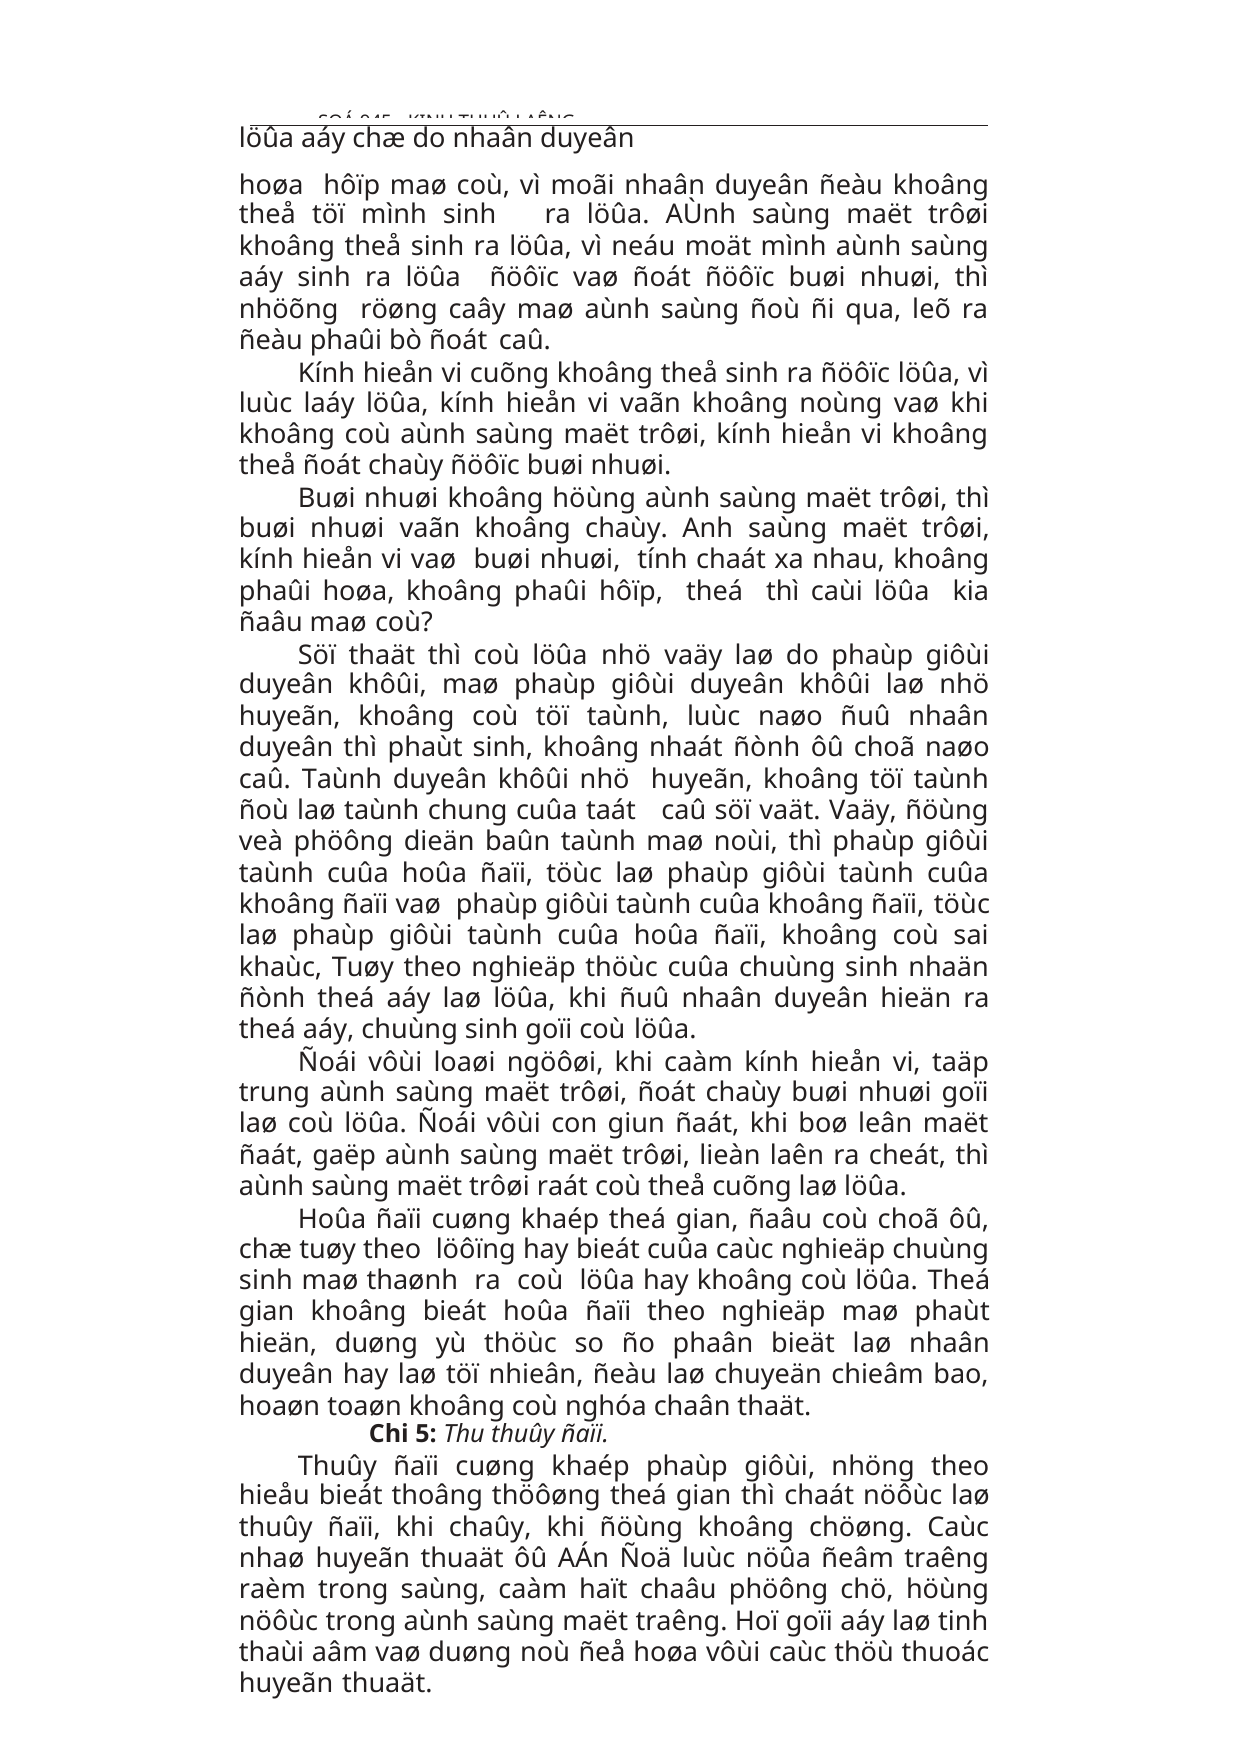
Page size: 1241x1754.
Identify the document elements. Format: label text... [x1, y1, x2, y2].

text Söï thaät thì coù löûa nhö vaäy laø do phaùp giôùi duyeân khôûi, maø phaùp giôùi duyeân khôûi laø nhö huyeãn, khoâng coù töï taùnh, luùc naøo ñuû nhaân duyeân thì phaùt sinh, khoâng nhaát ñònh ôû choã naøo caû. Taùnh duyeân khôûi nhö huyeãn, khoâng töï taùnh ñoù laø taùnh chung cuûa taát caû söï vaät. Vaäy, ñöùng veà phöông dieän baûn taùnh maø noùi, thì phaùp giôùi taùnh cuûa hoûa ñaïi, töùc laø phaùp giôùi taùnh cuûa khoâng ñaïi vaø phaùp giôùi taùnh cuûa khoâng ñaïi, töùc laø phaùp giôùi taùnh cuûa hoûa ñaïi, khoâng coù sai khaùc, Tuøy theo nghieäp thöùc cuûa chuùng sinh nhaän ñònh theá aáy laø löûa, khi ñuû nhaân duyeân hieän ra theá aáy, chuùng sinh goïi coù löûa. [239, 639, 990, 1047]
text Kính hieån vi cuõng khoâng theå sinh ra ñöôïc löûa, vì luùc laáy löûa, kính hieån vi vaãn khoâng noùng vaø khi khoâng coù aùnh saùng maët trôøi, kính hieån vi khoâng theå ñoát chaùy ñöôïc buøi nhuøi. [239, 357, 989, 483]
text löûa aáy chæ do nhaân duyeân [239, 119, 1092, 154]
text Chi 5: Thu thuûy ñaïi. [369, 1423, 1092, 1447]
text Ñoái vôùi loaøi ngöôøi, khi caàm kính hieån vi, taäp trung aùnh saùng maët trôøi, ñoát chaùy buøi nhuøi goïi laø coù löûa. Ñoái vôùi con giun ñaát, khi boø leân maët ñaát, gaëp aùnh saùng maët trôøi, lieàn laên ra cheát, thì aùnh saùng maët trôøi raát coù theå cuõng laø löûa. [239, 1047, 990, 1203]
text Hoûa ñaïi cuøng khaép theá gian, ñaâu coù choã ôû, chæ tuøy theo löôïng hay bieát cuûa caùc nghieäp chuùng sinh maø thaønh ra coù löûa hay khoâng coù löûa. Theá gian khoâng bieát hoûa ñaïi theo nghieäp maø phaùt hieän, duøng yù thöùc so ño phaân bieät laø nhaân duyeân hay laø töï nhieân, ñeàu laø chuyeän chieâm bao, hoaøn toaøn khoâng coù nghóa chaân thaät. [239, 1203, 990, 1423]
text Thuûy ñaïi cuøng khaép phaùp giôùi, nhöng theo hieåu bieát thoâng thöôøng theá gian thì chaát nöôùc laø thuûy ñaïi, khi chaûy, khi ñöùng khoâng chöøng. Caùc nhaø huyeãn thuaät ôû AÁn Ñoä luùc nöûa ñeâm traêng raèm trong saùng, caàm haït chaâu phöông chö, höùng nöôùc trong aùnh saùng maët traêng. Hoï goïi aáy laø tinh thaùi aâm vaø duøng noù ñeå hoøa vôùi caùc thöù thuoác huyeãn thuaät. [239, 1450, 990, 1701]
text hoøa hôïp maø coù, vì moãi nhaân duyeân ñeàu khoâng theå töï mình sinh ra löûa. AÙnh saùng maët trôøi khoâng theå sinh ra löûa, vì neáu moät mình aùnh saùng aáy sinh ra löûa ñöôïc vaø ñoát ñöôïc buøi nhuøi, thì nhöõng röøng caây maø aùnh saùng ñoù ñi qua, leõ ra ñeàu phaûi bò ñoát caû. [239, 169, 990, 357]
text Buøi nhuøi khoâng höùng aùnh saùng maët trôøi, thì buøi nhuøi vaãn khoâng chaùy. Anh saùng maët trôøi, kính hieån vi vaø buøi nhuøi, tính chaát xa nhau, khoâng phaûi hoøa, khoâng phaûi hôïp, theá thì caùi löûa kia ñaâu maø coù? [239, 483, 990, 639]
